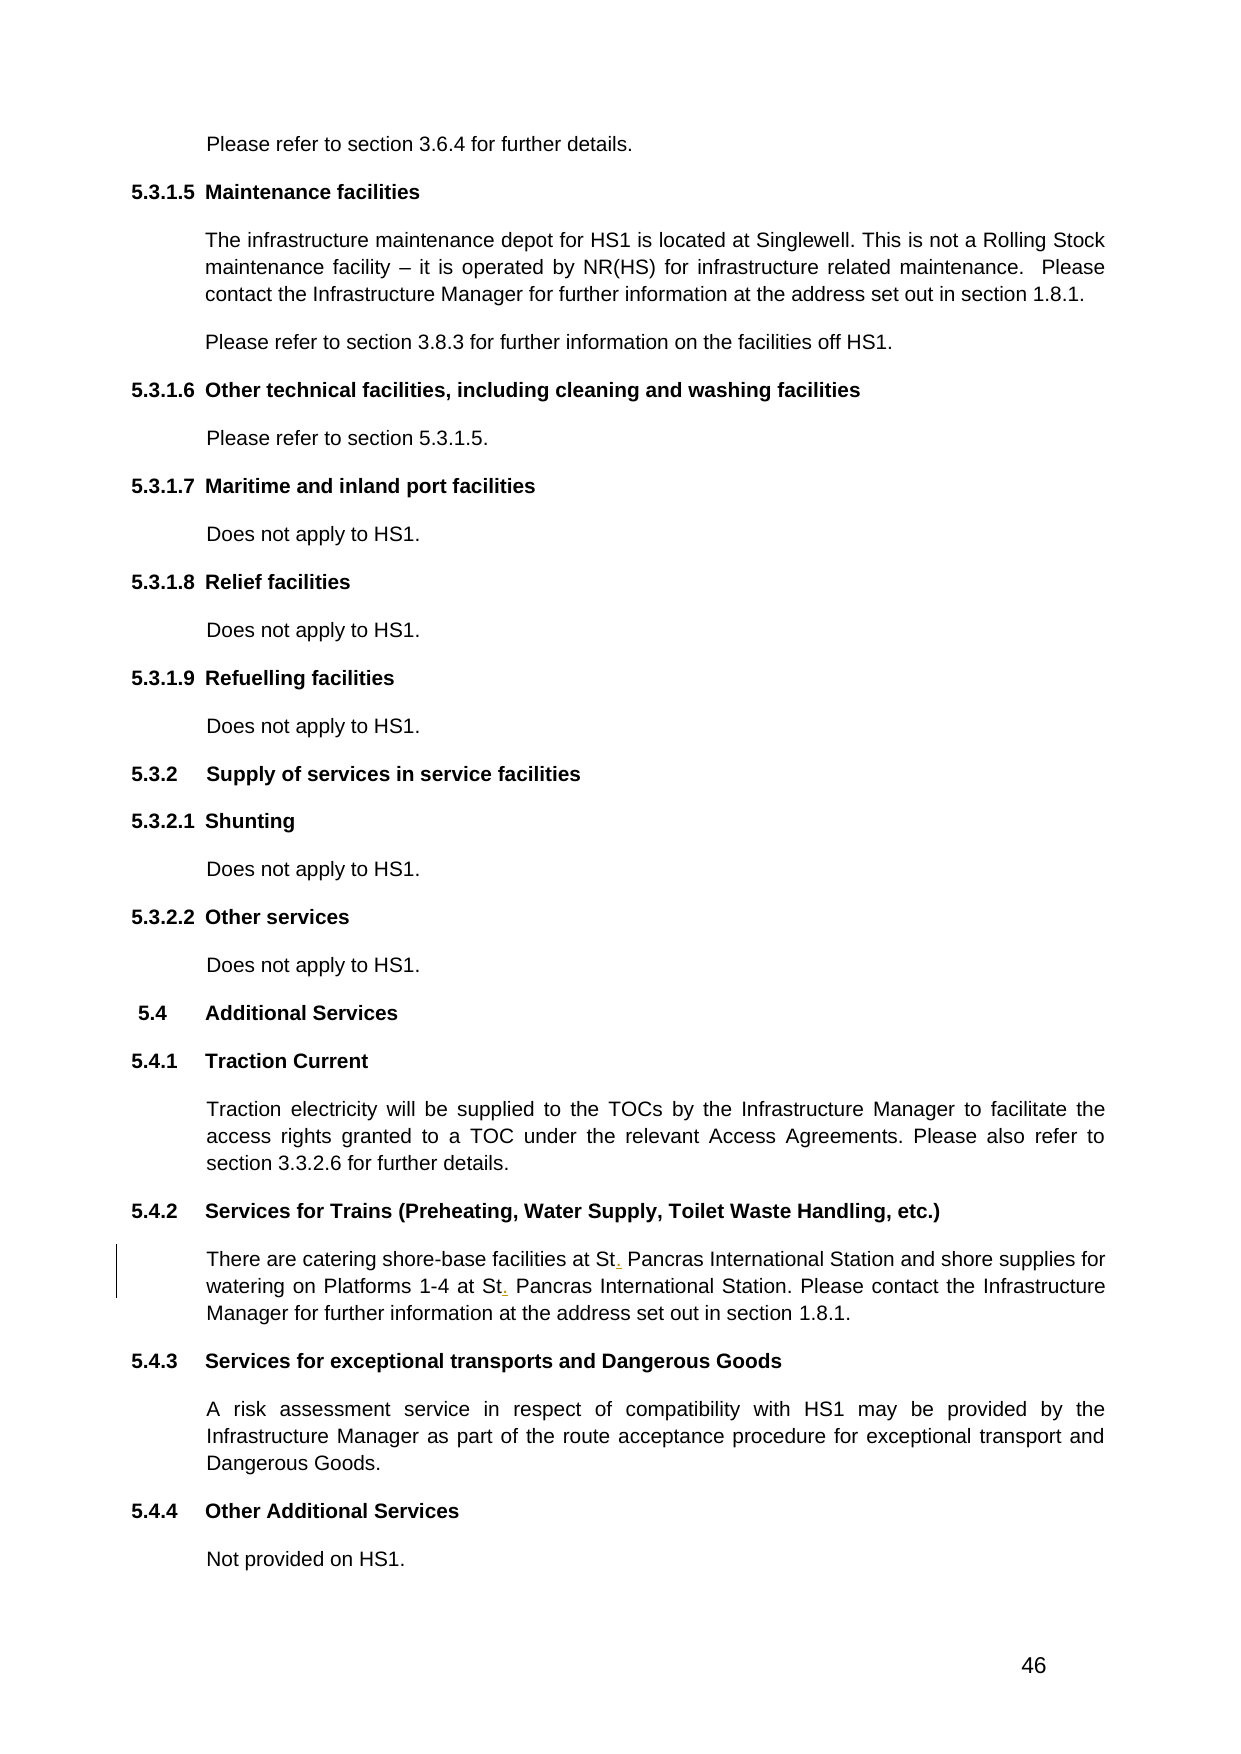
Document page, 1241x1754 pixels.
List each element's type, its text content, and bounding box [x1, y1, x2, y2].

list Other technical facilities, including cleaning and washing facilities [131, 375, 1106, 402]
text Please refer to section 5.3.1.5. [206, 423, 1106, 450]
text Does not apply to HS1. [206, 710, 1106, 737]
list Maritime and inland port facilities [131, 471, 1106, 498]
text There are catering shore-base facilities at St Pancras International Station and shore supplies for watering on Platforms 1-4 at St Pancras International Station. Please contact the Infrastructure Manager for further information at the address set out in section 1.8.1. [206, 1244, 1106, 1325]
text Does not apply to HS1. [206, 519, 1106, 546]
text Traction electricity will be supplied to the TOCs by the Infrastructure Manager to facilitate the access rights granted to a TOC under the relevant Access Agreements. Please also refer to section 3.3.2.6 for further details. [206, 1094, 1106, 1175]
text Does not apply to HS1. [206, 854, 1106, 881]
subtitle 5.4.4 Other Additional Services [131, 1496, 1106, 1523]
text A risk assessment service in respect of compatibility with HS1 may be provided by the Infrastructure Manager as part of the route acceptance procedure for exceptional transport and Dangerous Goods. [206, 1394, 1106, 1475]
text Please refer to section 3.6.4 for further details. [206, 129, 1106, 156]
text The infrastructure maintenance depot for HS1 is located at Singlewell. This is not a Rolling Stock maintenance facility – it is operated by NR(HS) for infrastructure related maintenance. Please contact the Infrastructure Manager for further information at the address set out in section 1.8.1. [205, 225, 1106, 306]
list Relief facilities [131, 567, 1106, 594]
subtitle 5.4.3 Services for exceptional transports and Dangerous Goods [131, 1346, 1106, 1373]
text Not provided on HS1. [206, 1544, 1106, 1571]
subtitle Additional Services [138, 998, 1106, 1025]
list Refuelling facilities [131, 662, 1106, 689]
subtitle Supply of services in service facilities [131, 758, 1106, 785]
list Shunting [131, 806, 1106, 833]
list Maintenance facilities [131, 177, 1106, 204]
text Does not apply to HS1. [206, 614, 1106, 642]
text Please refer to section 3.8.3 for further information on the facilities off HS1. [131, 327, 1106, 354]
subtitle 5.4.1 Traction Current [131, 1046, 1106, 1073]
list Other services [131, 902, 1106, 929]
text Does not apply to HS1. [206, 950, 1106, 977]
subtitle 5.4.2 Services for Trains (Preheating, Water Supply, Toilet Waste Handling, etc.) [131, 1196, 1106, 1223]
